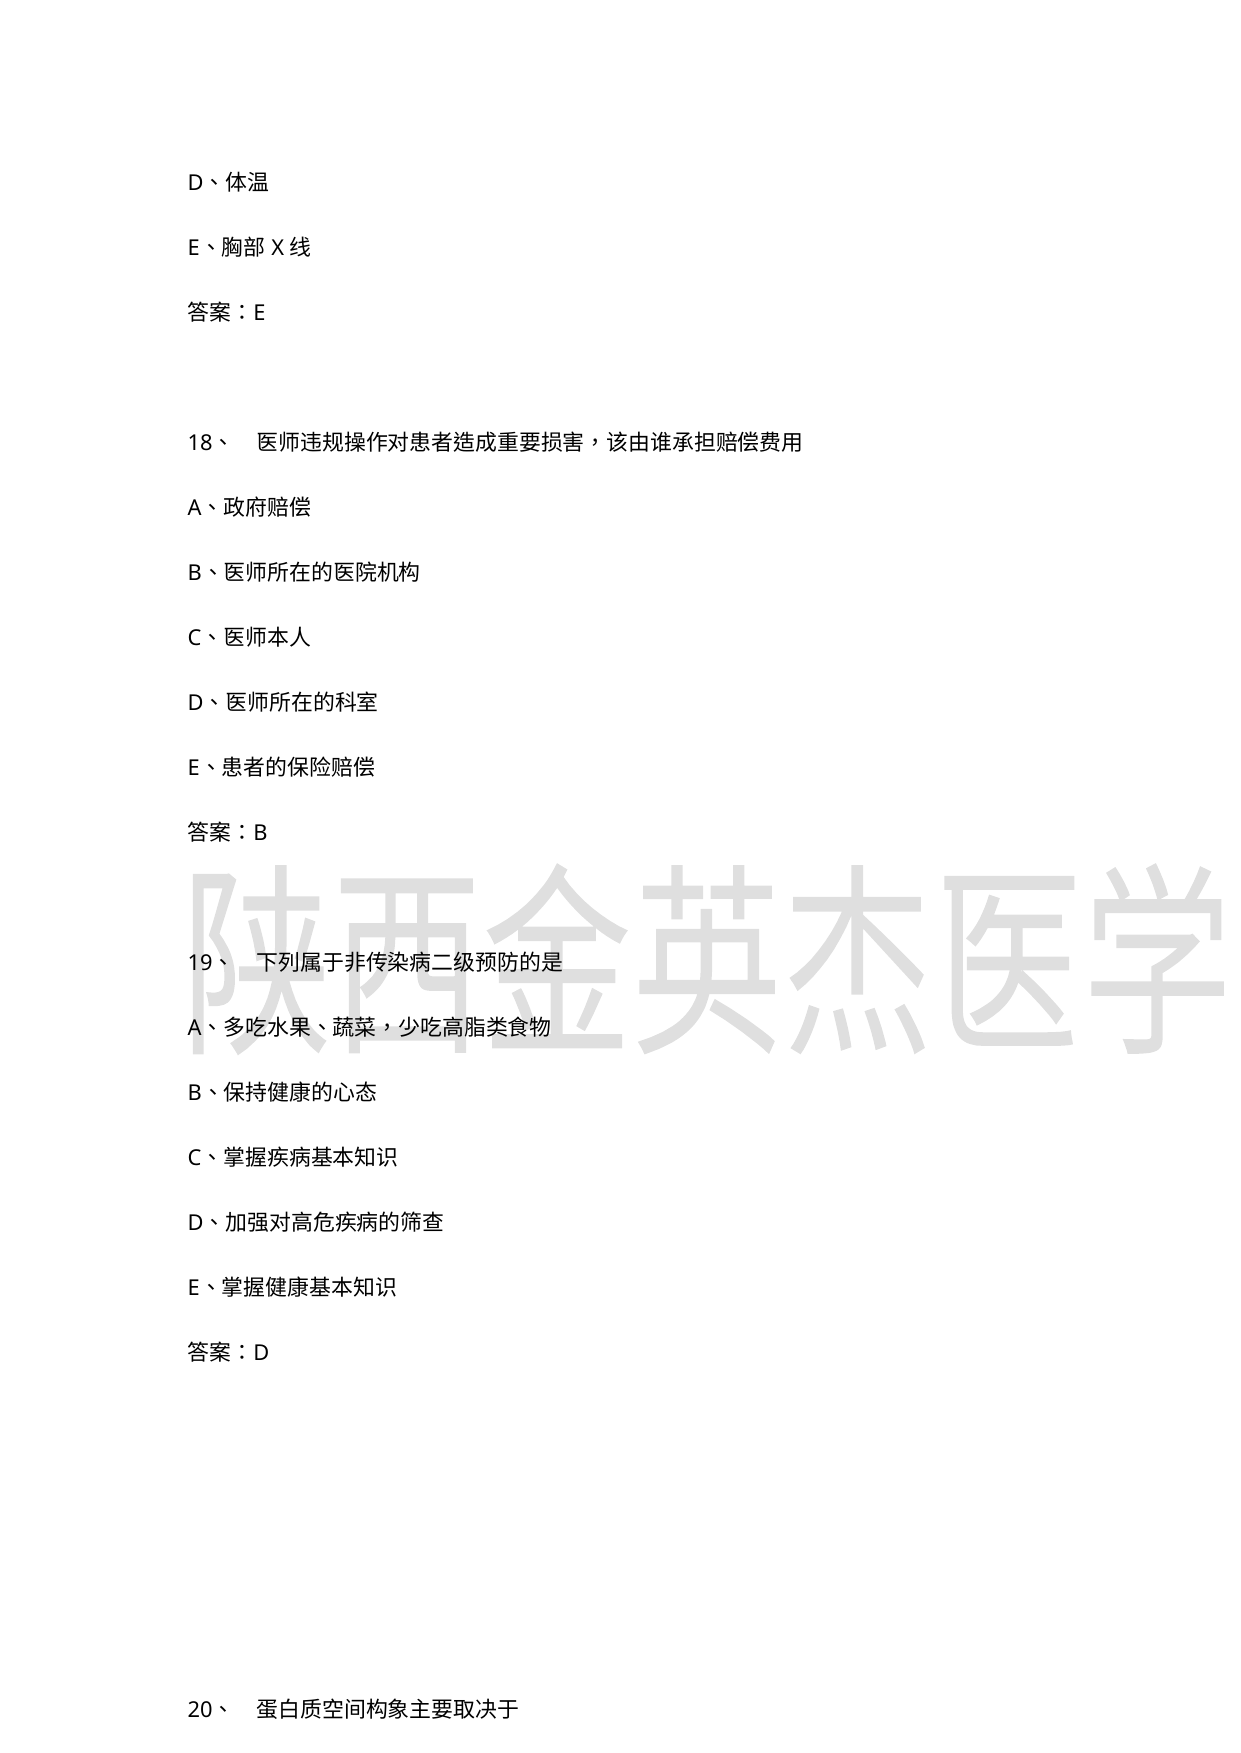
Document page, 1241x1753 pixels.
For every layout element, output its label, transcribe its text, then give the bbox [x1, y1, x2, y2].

text B、医师所在的医院机构 [187, 556, 1230, 586]
text 19、 下列属于非传染病二级预防的是 [187, 946, 1230, 976]
text A、政府赔偿 [187, 491, 1230, 521]
text E、患者的保险赔偿 [187, 751, 1230, 781]
text E、胸部 X 线 [187, 231, 1230, 261]
text 答案：E [187, 296, 1230, 326]
text 答案：B [187, 816, 1230, 846]
text B、保持健康的心态 [187, 1076, 1230, 1106]
text A、多吃水果、蔬菜，少吃高脂类食物 [187, 1011, 1230, 1041]
text 18、 医师违规操作对患者造成重要损害，该由谁承担赔偿费用 [187, 426, 1230, 456]
text D、加强对高危疾病的筛查 [187, 1206, 1230, 1236]
text D、体温 [187, 166, 1230, 196]
text C、医师本人 [187, 621, 1230, 651]
text 20、 蛋白质空间构象主要取决于 [187, 1694, 1230, 1724]
text D、医师所在的科室 [187, 686, 1230, 716]
text 答案：D [187, 1336, 1230, 1366]
text E、掌握健康基本知识 [187, 1271, 1230, 1301]
text C、掌握疾病基本知识 [187, 1141, 1230, 1171]
